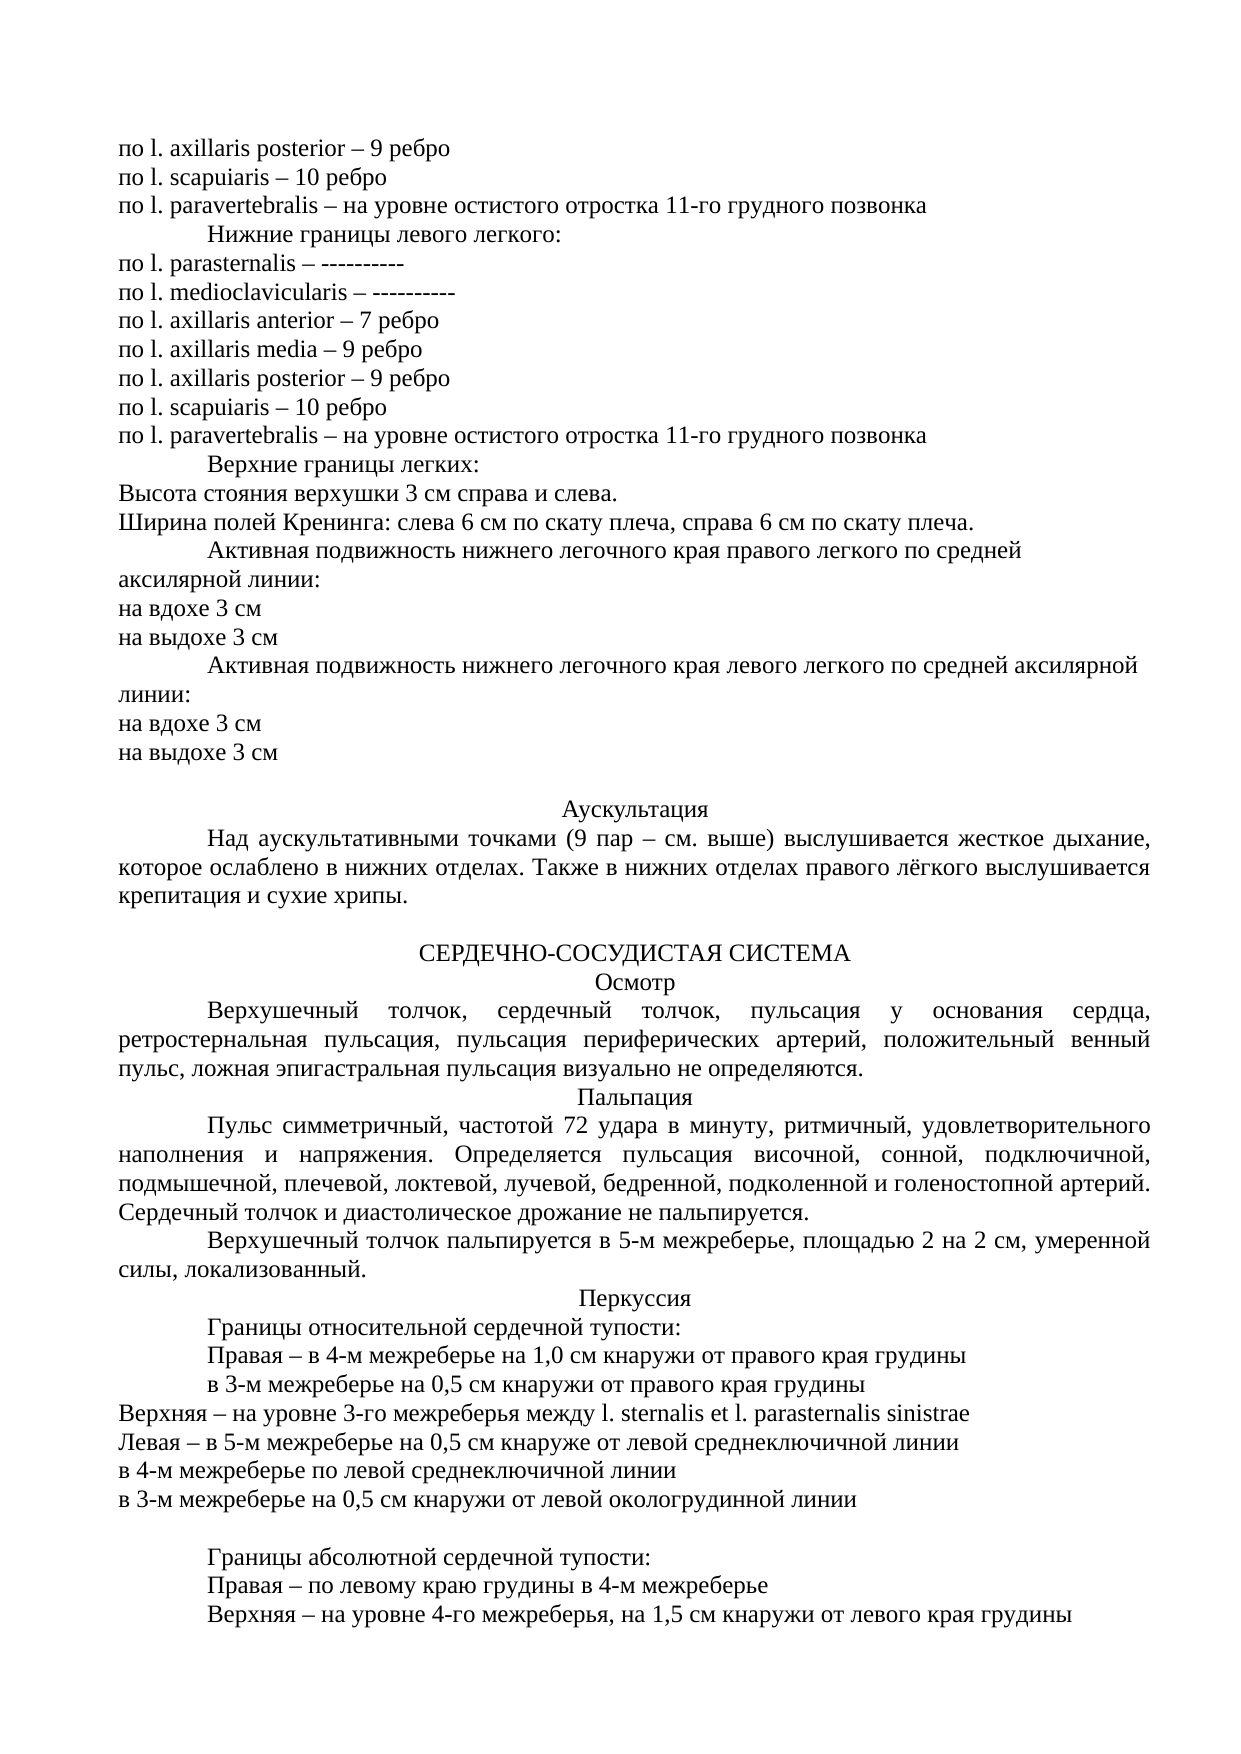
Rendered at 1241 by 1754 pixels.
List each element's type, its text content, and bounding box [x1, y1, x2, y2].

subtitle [118, 133, 1152, 219]
subtitle Правая – в 4-м межреберье на 1,0 см кнаружи от правого края грудины [118, 1340, 1152, 1369]
subtitle в 4-м межреберье по левой среднеключичной линии [118, 1455, 1152, 1484]
subtitle Верхушечный толчок, сердечный толчок, пульсация у основания сердца, ретростернальная пульсация, пульсация периферических артерий, положительный венный пульс, ложная эпигастральная пульсация визуально не определяются. [118, 995, 1152, 1082]
subtitle Верхняя – на уровне 3-го межреберья между l. sternalis et l. parasternalis sinistrae [118, 1398, 1152, 1427]
subtitle Осмотр [118, 967, 1152, 995]
subtitle Левая – в 5-м межреберье на 0,5 см кнаруже от левой среднеключичной линии [118, 1427, 1152, 1455]
subtitle СЕРДЕЧНО-СОСУДИСТАЯ СИСТЕМА [118, 938, 1152, 967]
subtitle Активная подвижность нижнего легочного края левого легкого по средней аксилярной линии: на вдохе 3 см на выдохе 3 см [118, 650, 1152, 765]
subtitle Пульс симметричный, частотой 72 удара в минуту, ритмичный, удовлетворительного наполнения и напряжения. Определяется пульсация височной, сонной, подключичной, подмышечной, плечевой, локтевой, лучевой, бедренной, подколенной и голеностопной артерий. Сердечный толчок и диастолическое дрожание не пальпируется. [118, 1110, 1152, 1225]
subtitle Верхушечный толчок пальпируется в 5-м межреберье, площадью 2 на 2 см, умеренной силы, локализованный. [118, 1225, 1152, 1283]
subtitle Границы абсолютной сердечной тупости: [118, 1542, 1152, 1570]
subtitle Активная подвижность нижнего легочного края правого легкого по средней аксилярной линии: на вдохе 3 см на выдохе 3 см [118, 535, 1152, 650]
subtitle Нижние границы левого легкого: по l. parasternalis – ---------- по l. medioclavicularis – ---------- по l. axillaris anterior – 7 ребро по l. axillaris media – 9 ребро по l. axillaris posterior – 9 ребро по l. scapuiaris – 10 ребро по l. paravertebralis – на уровне остистого отростка 11-го грудного позвонка [118, 219, 1152, 449]
subtitle в 3-м межреберье на 0,5 см кнаружи от правого края грудины [118, 1369, 1152, 1398]
subtitle Перкуссия [118, 1283, 1152, 1312]
subtitle Правая – по левому краю грудины в 4-м межреберье [118, 1570, 1152, 1599]
subtitle Аускультация [118, 794, 1152, 823]
subtitle Границы относительной сердечной тупости: [118, 1312, 1152, 1340]
subtitle в 3-м межреберье на 0,5 см кнаружи от левой окологрудинной линии [118, 1484, 1152, 1513]
subtitle Над аускультативными точками (9 пар – см. выше) выслушивается жесткое дыхание, которое ослаблено в нижних отделах. Также в нижних отделах правого лёгкого выслушивается крепитация и сухие хрипы. [118, 823, 1152, 909]
subtitle Верхняя – на уровне 4-го межреберья, на 1,5 см кнаружи от левого края грудины [118, 1599, 1152, 1628]
subtitle Верхние границы легких: Высота стояния верхушки 3 см справа и слева. Ширина полей Кренинга: слева 6 см по скату плеча, справа 6 см по скату плеча. [118, 449, 1152, 535]
subtitle Пальпация [118, 1082, 1152, 1110]
